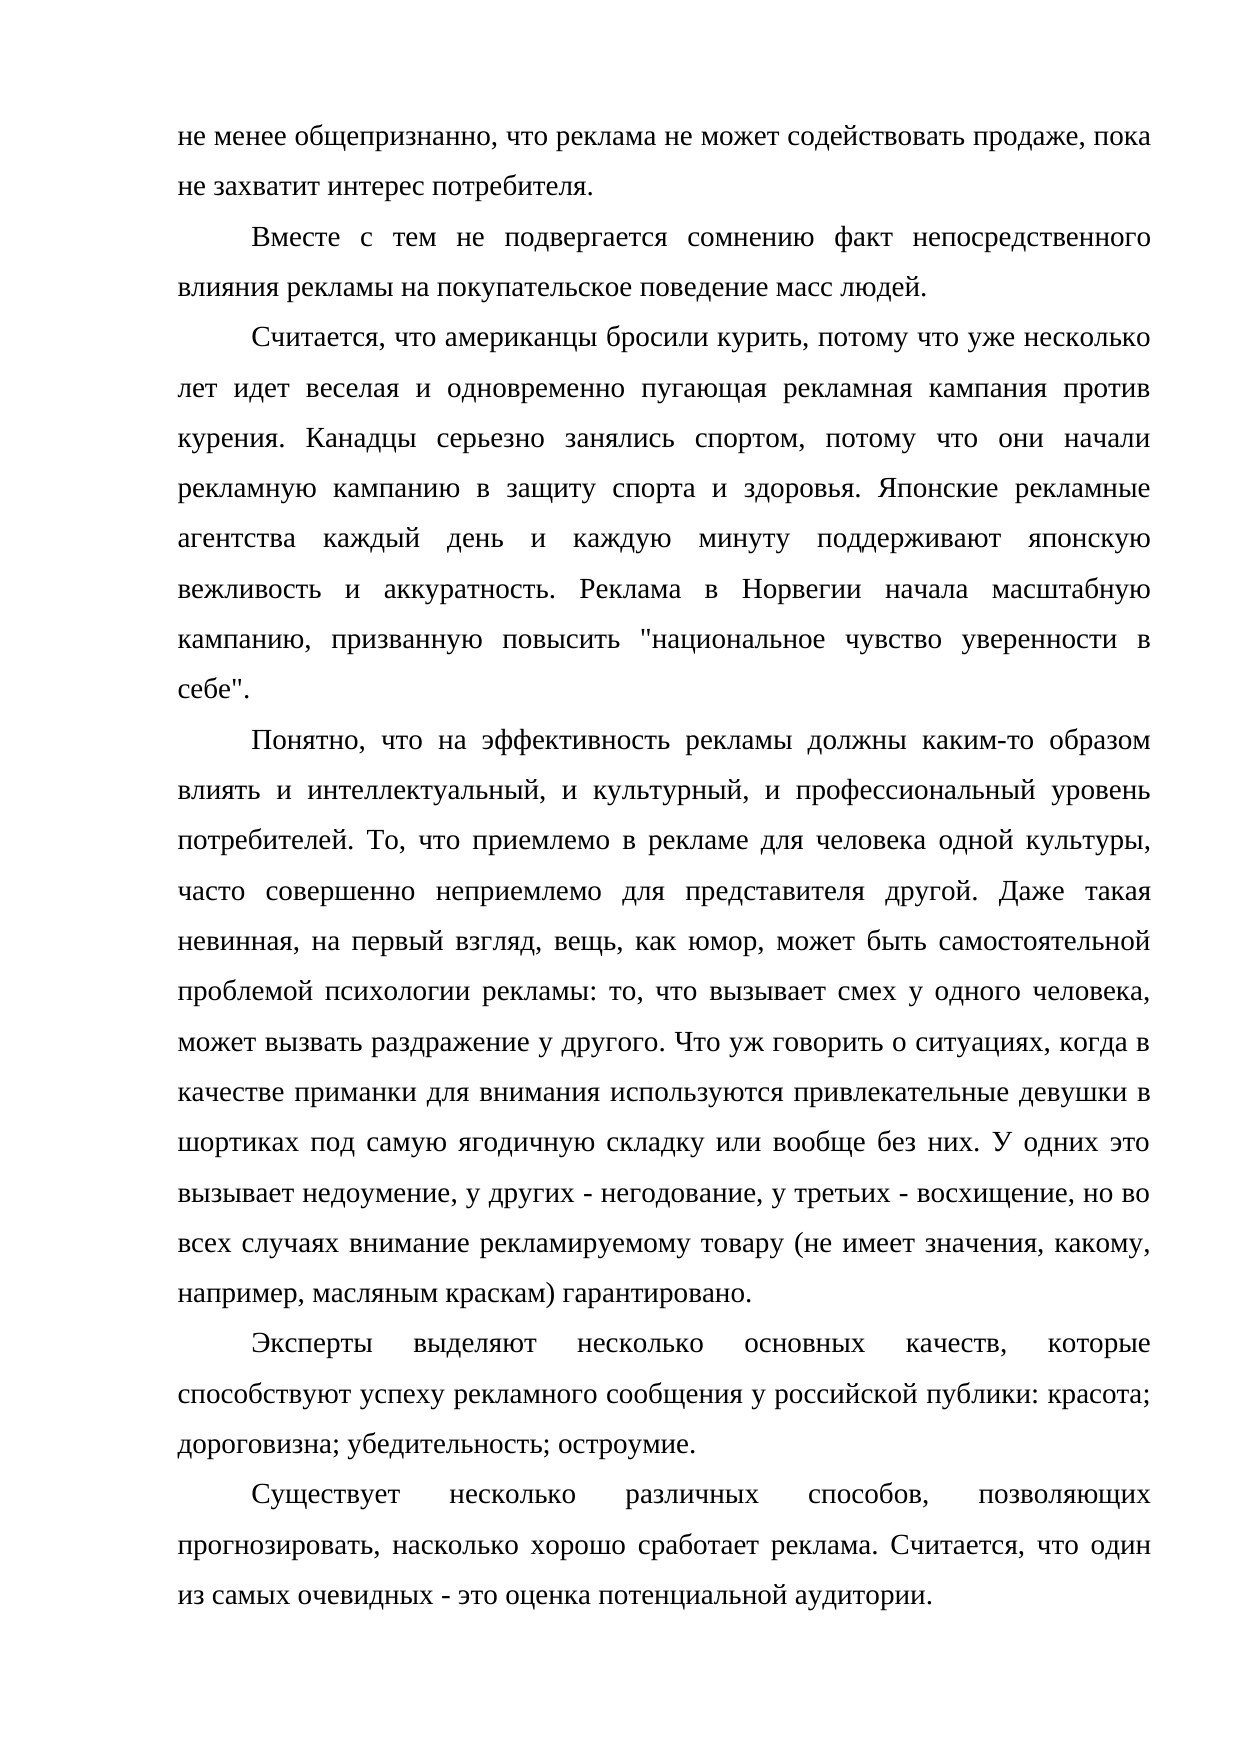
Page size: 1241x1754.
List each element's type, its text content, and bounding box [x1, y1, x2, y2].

text Эксперты выделяют несколько основных качеств, которые способствуют успеху рекламного сообщения у российской публики: красота; дороговизна; убедительность; остроумие. [177, 1326, 1152, 1460]
text Существует несколько различных способов, позволяющих прогнозировать, насколько хорошо сработает реклама. Считается, что один из самых очевидных - это оценка потенциальной аудитории. [177, 1477, 1152, 1611]
text Вместе с тем не подвергается сомнению факт непосредственного влияния рекламы на покупательское поведение масс людей. [177, 219, 1152, 303]
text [177, 118, 1152, 202]
text Понятно, что на эффективность рекламы должны каким-то образом влиять и интеллектуальный, и культурный, и профессиональный уровень потребителей. То, что приемлемо в рекламе для человека одной культуры, часто совершенно неприемлемо для представителя другой. Даже такая невинная, на первый взгляд, вещь, как юмор, может быть самостоятельной проблемой психологии рекламы: то, что вызывает смех у одного человека, может вызвать раздражение у другого. Что уж говорить о ситуациях, когда в качестве приманки для внимания используются привлекательные девушки в шортиках под самую ягодичную складку или вообще без них. У одних это вызывает недоумение, у других - негодование, у третьих - восхищение, но во всех случаях внимание рекламируемому товару (не имеет значения, какому, например, масляным краскам) гарантировано. [177, 722, 1152, 1309]
text Считается, что американцы бросили курить, потому что уже несколько лет идет веселая и одновременно пугающая рекламная кампания против курения. Канадцы серьезно занялись спортом, потому что они начали рекламную кампанию в защиту спорта и здоровья. Японские рекламные агентства каждый день и каждую минуту поддерживают японскую вежливость и аккуратность. Реклама в Норвегии начала масштабную кампанию, призванную повысить "национальное чувство уверенности в себе". [177, 319, 1152, 705]
